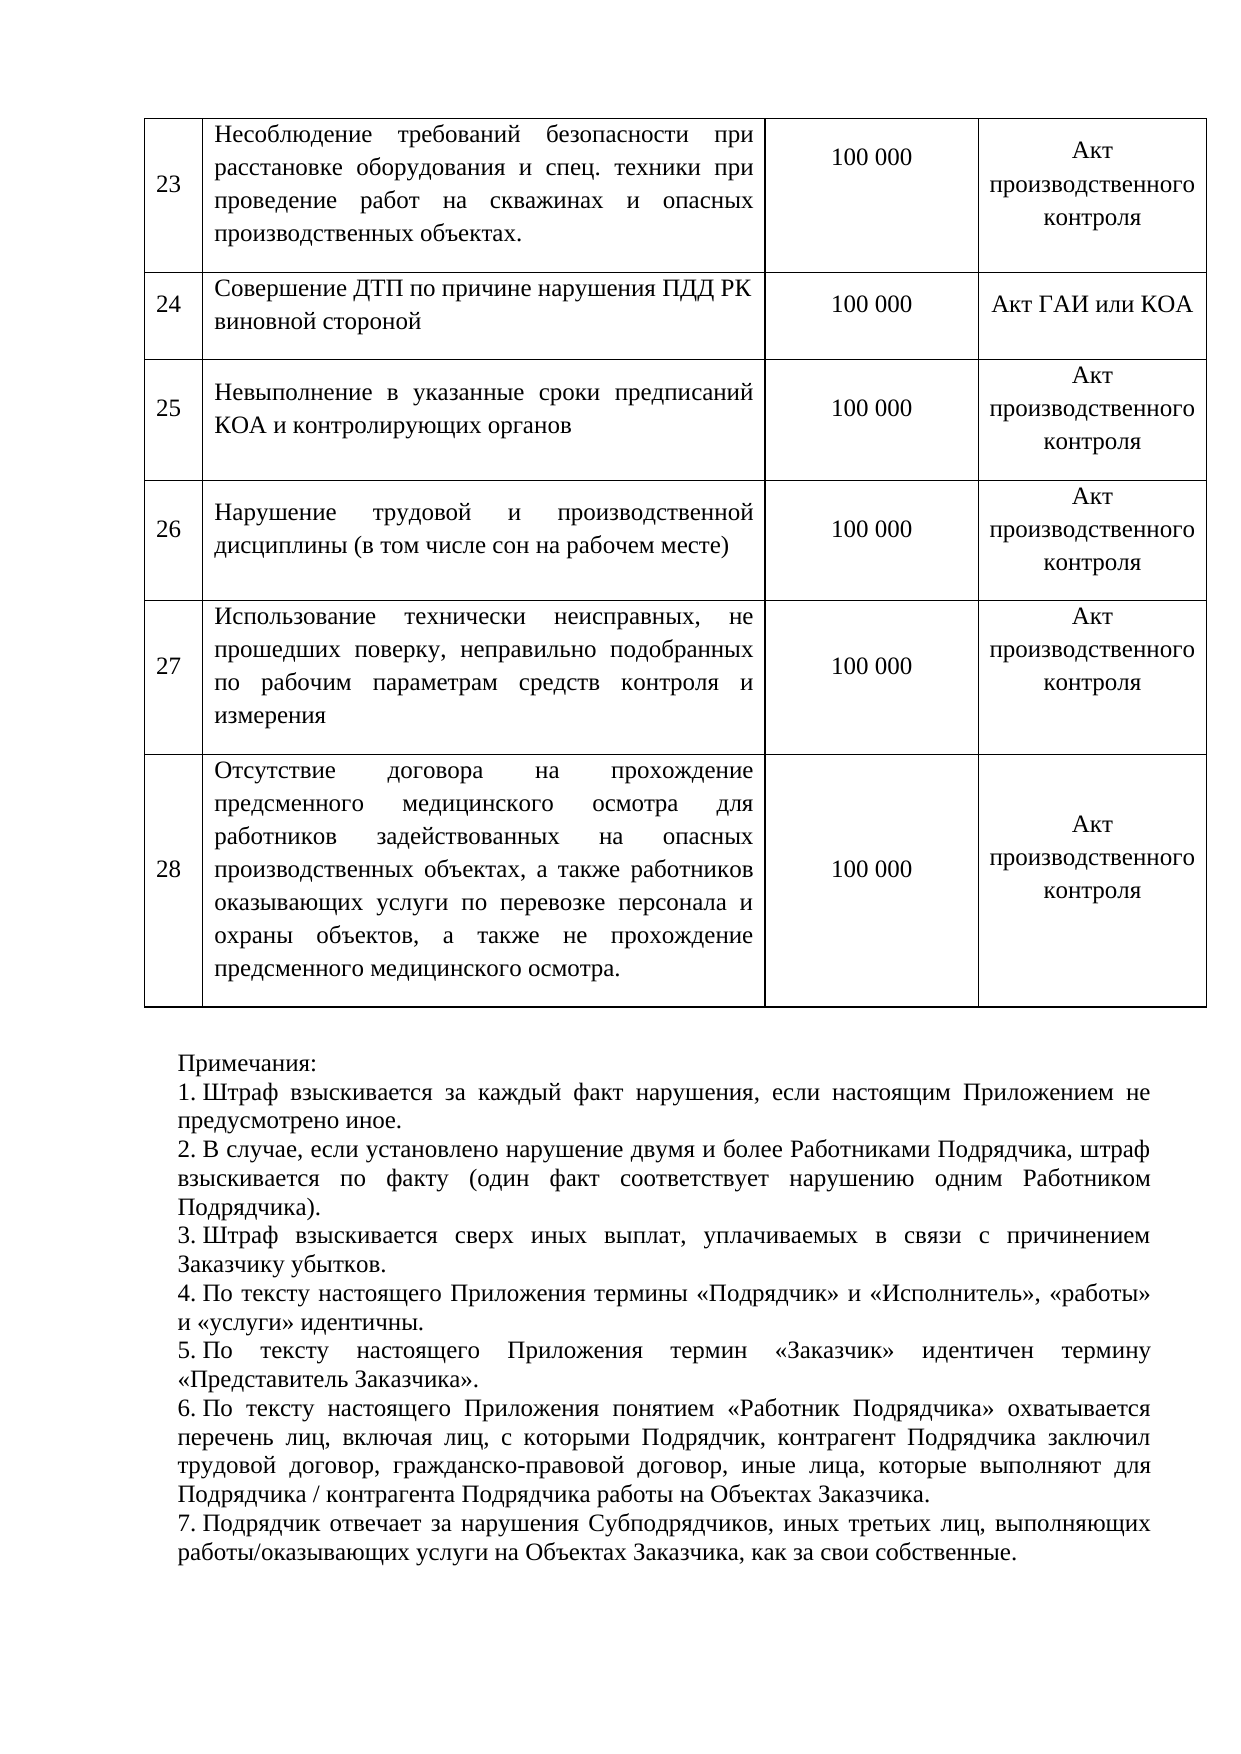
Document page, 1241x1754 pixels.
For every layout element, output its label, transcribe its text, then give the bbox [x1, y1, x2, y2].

text Примечания: [177, 1048, 1152, 1077]
table_cell 100 000 [766, 360, 978, 480]
table_cell 100 000 [766, 481, 978, 600]
table_cell 27 [145, 601, 202, 754]
table_cell Акт производственного контроля [979, 601, 1206, 754]
table_cell 100 000 [766, 119, 978, 272]
text 1. Штраф взыскивается за каждый факт нарушения, если настоящим Приложением не предусмотрено иное. [177, 1077, 1152, 1134]
table_cell Невыполнение в указанные сроки предписаний КОА и контролирующих органов [203, 360, 764, 480]
text 3. Штраф взыскивается сверх иных выплат, уплачиваемых в связи с причинением Заказчику убытков. [177, 1220, 1152, 1278]
text 6. По тексту настоящего Приложения понятием «Работник Подрядчика» охватывается перечень лиц, включая лиц, с которыми Подрядчик, контрагент Подрядчика заключил трудовой договор, гражданско-правовой договор, иные лица, которые выполняют для Подрядчика / контрагента Подрядчика работы на Объектах Заказчика. [177, 1393, 1152, 1508]
table_cell Акт ГАИ или КОА [979, 273, 1206, 359]
table_cell 28 [145, 755, 202, 1006]
text 4. По тексту настоящего Приложения термины «Подрядчик» и «Исполнитель», «работы» и «услуги» идентичны. [177, 1278, 1152, 1335]
text 2. В случае, если установлено нарушение двумя и более Работниками Подрядчика, штраф взыскивается по факту (один факт соответствует нарушению одним Работником Подрядчика). [177, 1134, 1152, 1220]
table_cell 25 [145, 360, 202, 480]
text 7. Подрядчик отвечает за нарушения Субподрядчиков, иных третьих лиц, выполняющих работы/оказывающих услуги на Объектах Заказчика, как за свои собственные. [177, 1508, 1152, 1565]
table_cell 100 000 [766, 601, 978, 754]
table_cell 100 000 [766, 273, 978, 359]
table_cell 23 [145, 119, 202, 272]
table_cell Акт производственного контроля [979, 755, 1206, 1006]
table_cell 26 [145, 481, 202, 600]
table_cell Акт производственного контроля [979, 481, 1206, 600]
table_cell 24 [145, 273, 202, 359]
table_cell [979, 119, 1206, 272]
table_cell Несоблюдение требований безопасности при расстановке оборудования и спец. техники при проведение работ на скважинах и опасных производственных объектах. [203, 119, 764, 272]
text 5. По тексту настоящего Приложения термин «Заказчик» идентичен термину «Представитель Заказчика». [177, 1335, 1152, 1393]
table_cell 100 000 [766, 755, 978, 1006]
table_cell Акт производственного контроля [979, 360, 1206, 480]
table_cell Использование технически неисправных, не прошедших поверку, неправильно подобранных по рабочим параметрам средств контроля и измерения [203, 601, 764, 754]
table_cell Отсутствие договора на прохождение предсменного медицинского осмотра для работников задействованных на опасных производственных объектах, а также работников оказывающих услуги по перевозке персонала и охраны объектов, а также не прохождение предсменного медицинского осмотра. [203, 755, 764, 1006]
table_cell Нарушение трудовой и производственной дисциплины (в том числе сон на рабочем месте) [203, 481, 764, 600]
table_cell Совершение ДТП по причине нарушения ПДД РК виновной стороной [203, 273, 764, 359]
